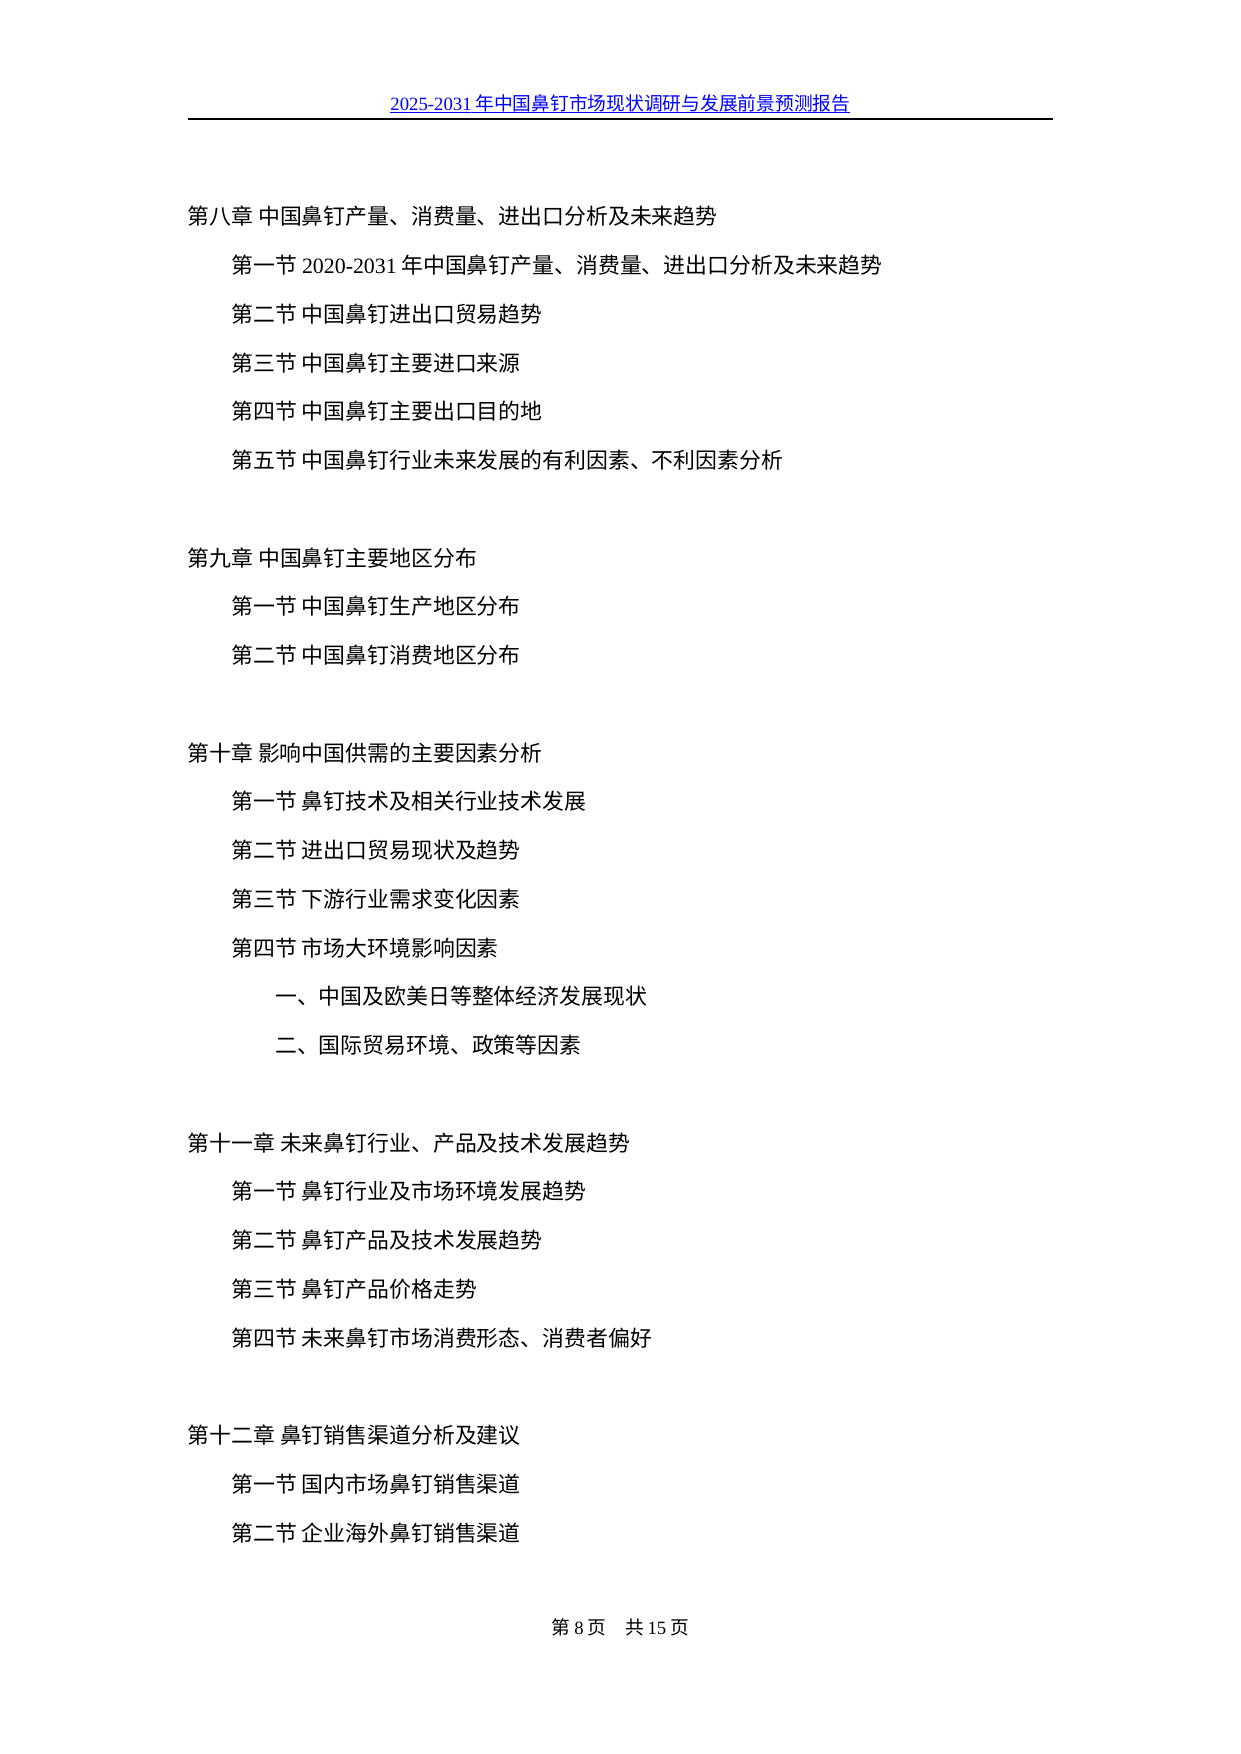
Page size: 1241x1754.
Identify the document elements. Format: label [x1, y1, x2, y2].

text [187, 150, 1053, 1548]
